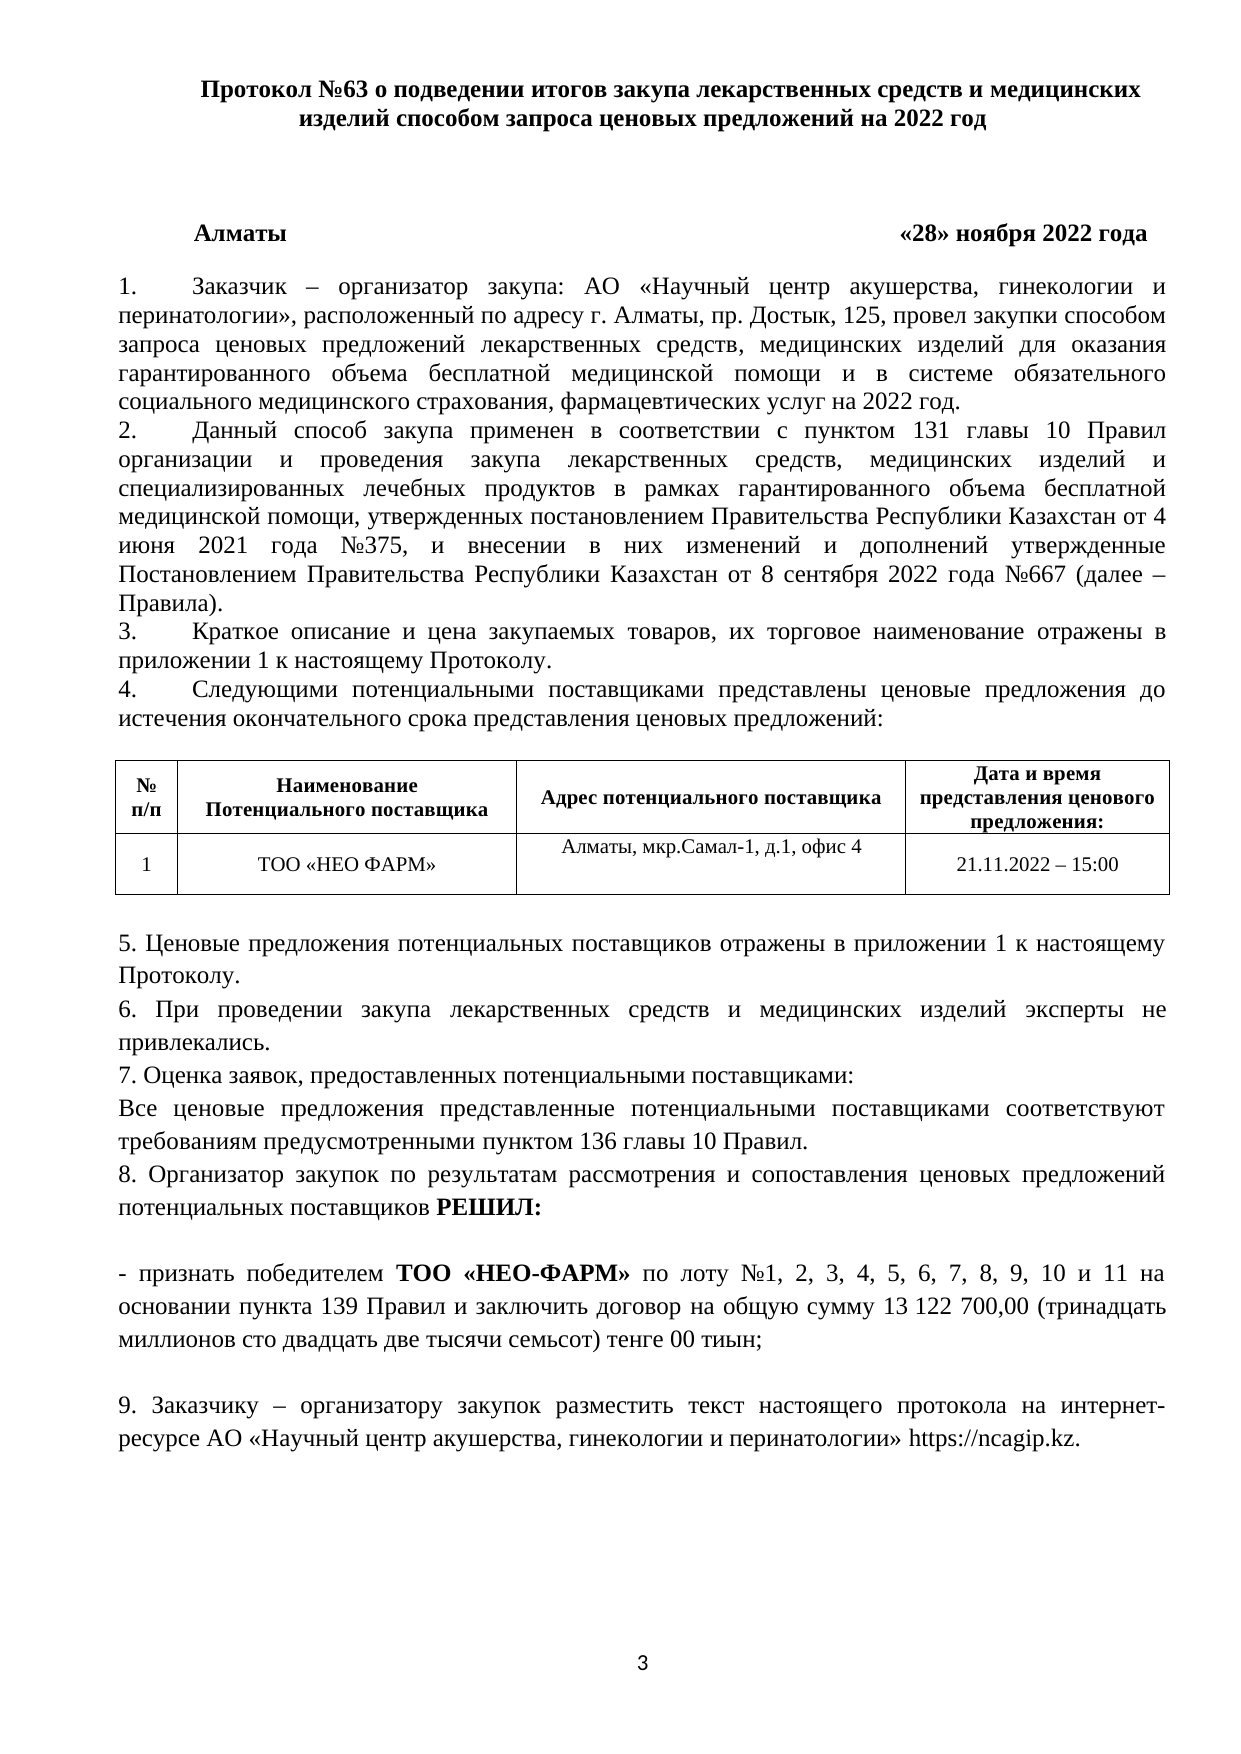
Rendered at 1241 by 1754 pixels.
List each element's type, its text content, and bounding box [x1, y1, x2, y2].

text Алматы «28» ноября 2022 года [118, 218, 1167, 246]
text - признать победителем ТОО «НЕО-ФАРМ» по лоту №1, 2, 3, 4, 5, 6, 7, 8, 9, 10 и 11 на основании пункта 139 Правил и заключить договор на общую сумму 13 122 700,00 (тринадцать миллионов сто двадцать две тысячи семьсот) тенге 00 тиын; [118, 1258, 1167, 1353]
list Данный способ закупа применен в соответствии с пунктом 131 главы 10 Правил организации и проведения закупа лекарственных средств, медицинских изделий и специализированных лечебных продуктов в рамках гарантированного объема бесплатной медицинской помощи, утвержденных постановлением Правительства Республики Казахстан от 4 июня 2021 года №375, и внесении в них изменений и дополнений утвержденные Постановлением Правительства Республики Казахстан от 8 сентября 2022 года №667 (далее – Правила). [118, 415, 1167, 616]
text Протокол №63 о подведении итогов закупа лекарственных средств и медицинских изделий способом запроса ценовых предложений на 2022 год [118, 74, 1167, 131]
text 8. Организатор закупок по результатам рассмотрения и сопоставления ценовых предложений потенциальных поставщиков РЕШИЛ: [118, 1159, 1167, 1221]
list Заказчик – организатор закупа: АО «Научный центр акушерства, гинекологии и перинатологии», расположенный по адресу г. Алматы, пр. Достык, 125, провел закупки способом запроса ценовых предложений лекарственных средств, медицинских изделий для оказания гарантированного объема бесплатной медицинской помощи и в системе обязательного социального медицинского страхования, фармацевтических услуг на 2022 год. [118, 271, 1167, 415]
text 6. При проведении закупа лекарственных средств и медицинских изделий эксперты не привлекались. [118, 994, 1167, 1055]
table_cell Алматы, мкр.Самал-1, д.1, офис 4 [517, 834, 905, 893]
table_cell 1 [116, 834, 177, 893]
table_header Адрес потенциального поставщика [517, 761, 905, 833]
list Краткое описание и цена закупаемых товаров, их торговое наименование отражены в приложении 1 к настоящему Протоколу. [118, 616, 1167, 674]
table_header № п/п [116, 761, 177, 833]
table_cell 21.11.2022 – 15:00 [906, 834, 1169, 893]
text 9. Заказчику – организатору закупок разместить текст настоящего протокола на интернет- ресурсе АО «Научный центр акушерства, гинекологии и перинатологии» https://ncagip.kz. [118, 1390, 1167, 1452]
table_cell ТОО «НЕО ФАРМ» [178, 834, 516, 893]
text 5. Ценовые предложения потенциальных поставщиков отражены в приложении 1 к настоящему Протоколу. [118, 928, 1167, 989]
text 7. Оценка заявок, предоставленных потенциальными поставщиками: [118, 1060, 1167, 1088]
list Следующими потенциальными поставщиками представлены ценовые предложения до истечения окончательного срока представления ценовых предложений: [118, 674, 1167, 731]
text Все ценовые предложения представленные потенциальными поставщиками соответствуют требованиям предусмотренными пунктом 136 главы 10 Правил. [118, 1093, 1167, 1154]
table_header Наименование Потенциального поставщика [178, 761, 516, 833]
table_header Дата и время представления ценового предложения: [906, 761, 1169, 833]
